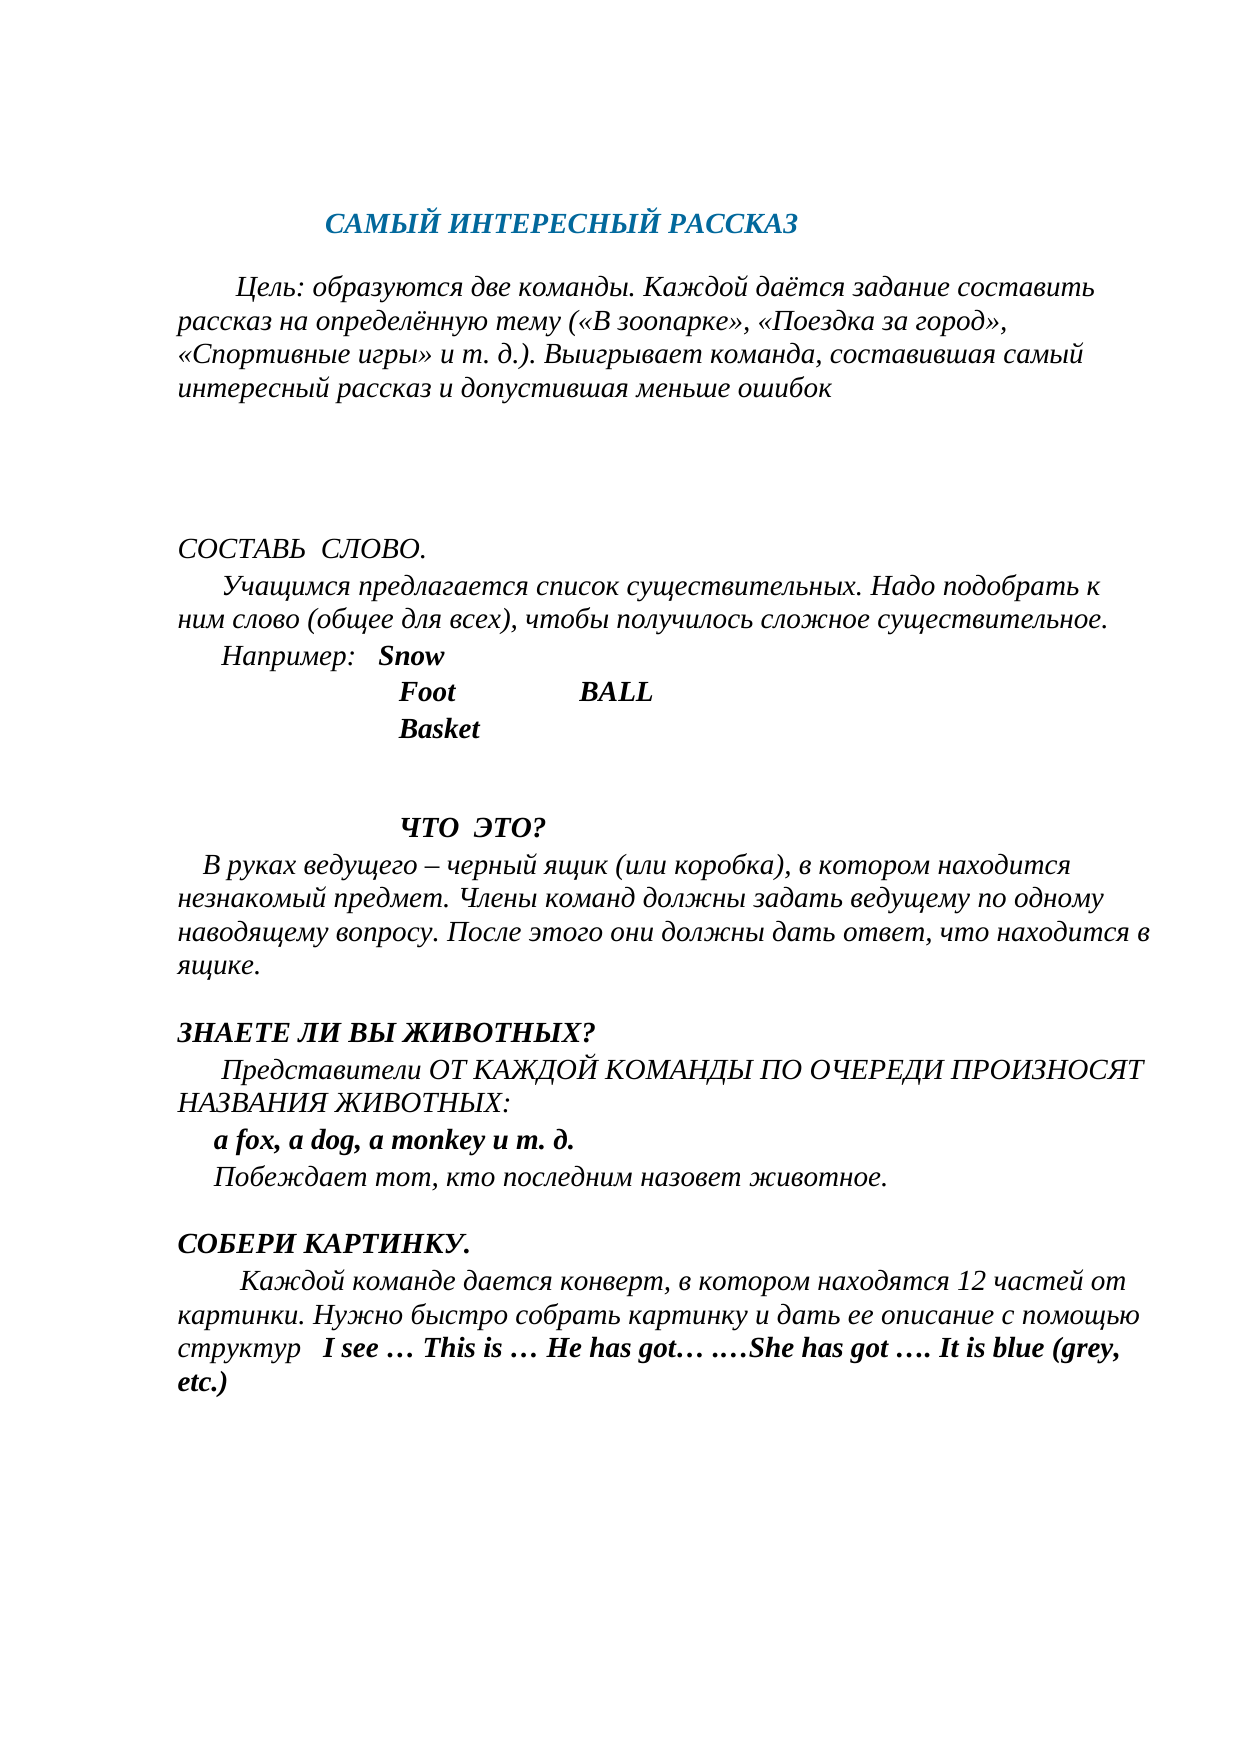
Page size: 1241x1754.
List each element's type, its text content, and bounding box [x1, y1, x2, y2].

text ЗНАЕТЕ ЛИ ВЫ ЖИВОТНЫХ? [177, 1015, 1152, 1049]
text Basket [398, 711, 1152, 745]
text Цель: образуются две команды. Каждой даётся задание составить рассказ на определённую тему («В зоопарке», «Поездка за город», «Спортивные игры» и т. д.). Выигрывает команда, составившая самый интересный рассказ и допустившая меньше ошибок [177, 269, 1152, 403]
text Побеждает тот, кто последним назовет животное. [177, 1159, 1152, 1192]
text Например: Snow [177, 638, 1152, 671]
text В руках ведущего – черный ящик (или коробка), в котором находится незнакомый предмет. Члены команд должны задать ведущему по одному наводящему вопросу. После этого они должны дать ответ, что находится в ящике. [158, 847, 1152, 981]
text СОСТАВЬ СЛОВО. [177, 531, 1152, 564]
text Каждой команде дается конверт, в котором находятся 12 частей от картинки. Нужно быстро собрать картинку и дать ее описание с помощью структур I see … This is … He has got… .…She has got …. It is blue (grey, etc.) [177, 1263, 1152, 1397]
text Учащимся предлагается список существительных. Надо подобрать к ним слово (общее для всех), чтобы получилось сложное существительное. [177, 568, 1152, 635]
text Foot BALL [398, 674, 1152, 708]
text a fox, a dog, a monkey и т. д. [177, 1122, 1152, 1156]
text ЧТО ЭТО? [398, 810, 1152, 844]
text Представители ОТ КАЖДОЙ КОМАНДЫ ПО ОЧЕРЕДИ ПРОИЗНОСЯТ НАЗВАНИЯ ЖИВОТНЫХ: [177, 1052, 1152, 1119]
text САМЫЙ ИНТЕРЕСНЫЙ РАССКАЗ [325, 206, 1152, 240]
text СОБЕРИ КАРТИНКУ. [177, 1227, 1152, 1260]
